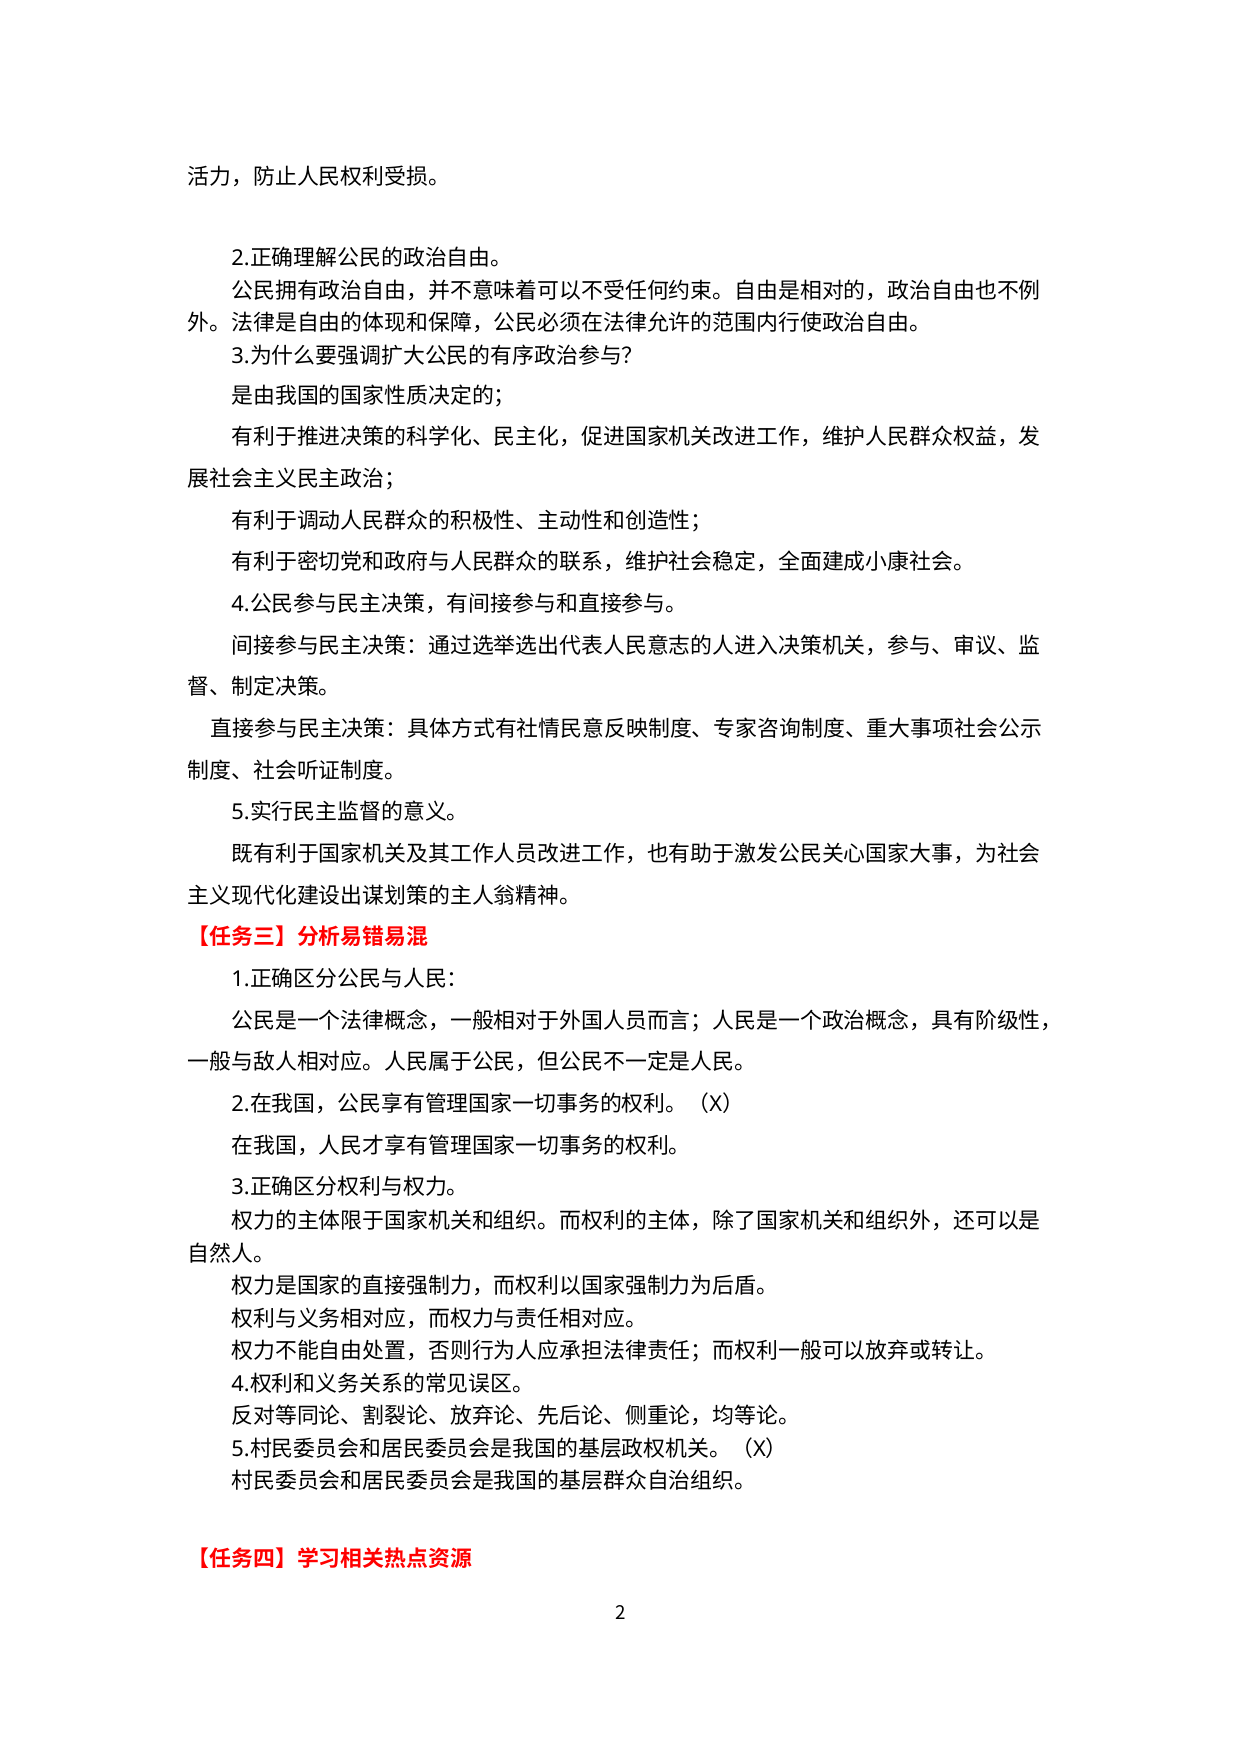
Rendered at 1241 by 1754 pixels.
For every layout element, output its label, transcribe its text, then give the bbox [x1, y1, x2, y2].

text 3.为什么要强调扩大公民的有序政治参与？ [187, 337, 1053, 370]
text 直接参与民主决策：具体方式有社情民意反映制度、专家咨询制度、重大事项社会公示制度、社会听证制度。 [187, 703, 1053, 786]
text 5.村民委员会和居民委员会是我国的基层政权机关。（X） [187, 1431, 1053, 1463]
text 2.正确理解公民的政治自由。 [187, 240, 1053, 272]
text 权力是国家的直接强制力，而权利以国家强制力为后盾。 [187, 1268, 1053, 1301]
text 1.正确区分公民与人民： [187, 953, 1053, 995]
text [187, 159, 1053, 191]
text 2.在我国，公民享有管理国家一切事务的权利。（X） [187, 1078, 1053, 1120]
text 有利于调动人民群众的积极性、主动性和创造性； [187, 495, 1053, 536]
text 既有利于国家机关及其工作人员改进工作，也有助于激发公民关心国家大事，为社会主义现代化建设出谋划策的主人翁精神。 [187, 828, 1053, 911]
text 【任务四】学习相关热点资源 [187, 1541, 1053, 1573]
text 4.权利和义务关系的常见误区。 [187, 1366, 1053, 1398]
text 4.公民参与民主决策，有间接参与和直接参与。 [187, 578, 1053, 620]
text 有利于推进决策的科学化、民主化，促进国家机关改进工作，维护人民群众权益，发展社会主义民主政治； [187, 411, 1053, 495]
text 公民是一个法律概念，一般相对于外国人员而言；人民是一个政治概念，具有阶级性，一般与敌人相对应。人民属于公民，但公民不一定是人民。 [187, 995, 1053, 1078]
text 在我国，人民才享有管理国家一切事务的权利。 [187, 1120, 1053, 1161]
text 有利于密切党和政府与人民群众的联系，维护社会稳定，全面建成小康社会。 [187, 536, 1053, 578]
text 间接参与民主决策：通过选举选出代表人民意志的人进入决策机关，参与、审议、监督、制定决策。 [187, 620, 1053, 703]
text 权力的主体限于国家机关和组织。而权利的主体，除了国家机关和组织外，还可以是自然人。 [187, 1203, 1053, 1268]
text 反对等同论、割裂论、放弃论、先后论、侧重论，均等论。 [187, 1398, 1053, 1431]
text 是由我国的国家性质决定的； [187, 370, 1053, 411]
text 公民拥有政治自由，并不意味着可以不受任何约束。自由是相对的，政治自由也不例外。法律是自由的体现和保障，公民必须在法律允许的范围内行使政治自由。 [187, 272, 1053, 337]
text 【任务三】分析易错易混 [187, 911, 1053, 953]
text 权力不能自由处置，否则行为人应承担法律责任；而权利一般可以放弃或转让。 [187, 1333, 1053, 1366]
text 权利与义务相对应，而权力与责任相对应。 [187, 1301, 1053, 1333]
text 5.实行民主监督的意义。 [187, 786, 1053, 828]
text 3.正确区分权利与权力。 [187, 1161, 1053, 1203]
text 村民委员会和居民委员会是我国的基层群众自治组织。 [187, 1463, 1053, 1496]
